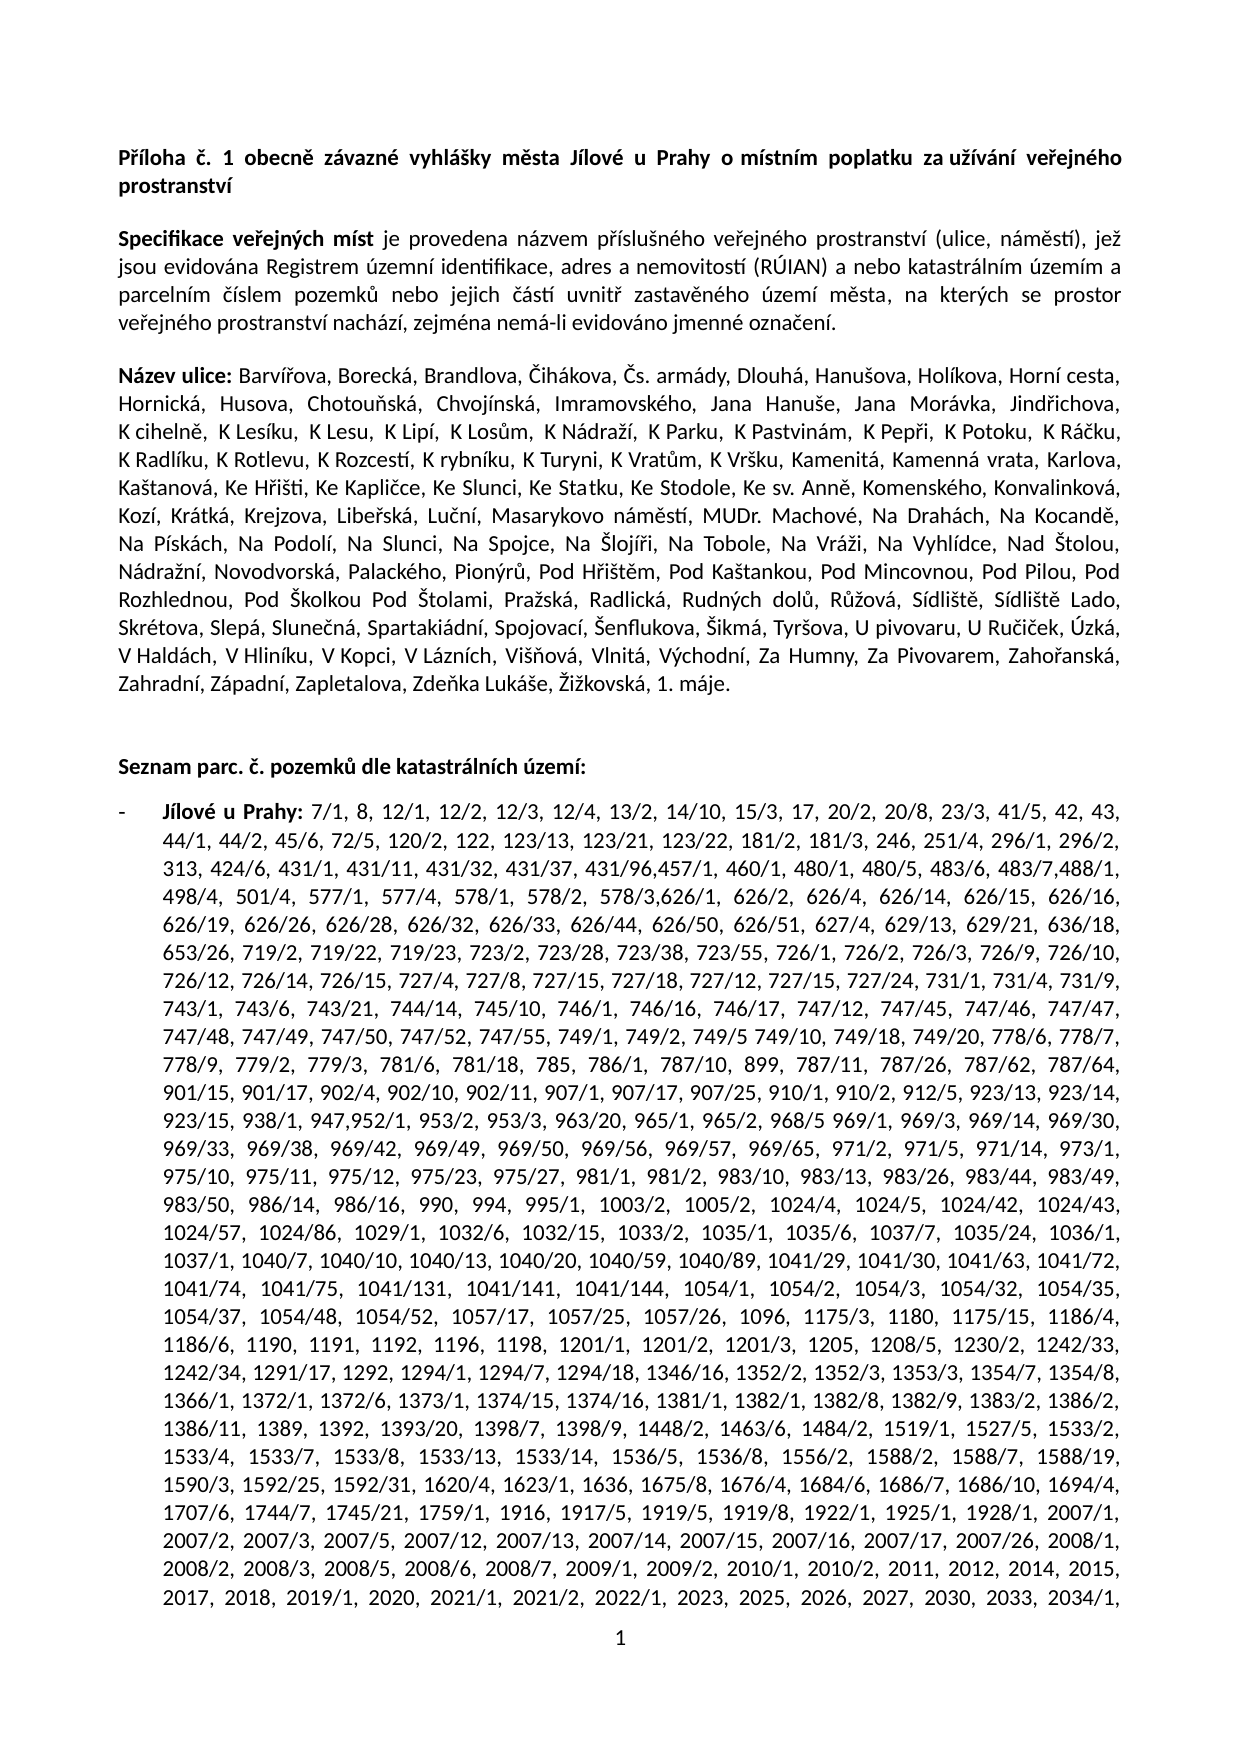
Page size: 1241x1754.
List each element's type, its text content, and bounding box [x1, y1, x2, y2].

title Název ulice: Barvířova, Borecká, Brandlova, Čihákova, Čs. armády, Dlouhá, Hanušova, Holíkova, Horní cesta, Hornická, Husova, Chotouňská, Chvojínská, Imramovského, Jana Hanuše, Jana Morávka, Jindřichova, K cihelně, K Lesíku, K Lesu, K Lipí, K Losům, K Nádraží, K Parku, K Pastvinám, K Pepři, K Potoku, K Ráčku, K Radlíku, K Rotlevu, K Rozcestí, K rybníku, K Turyni, K Vratům, K Vršku, Kamenitá, Kamenná vrata, Karlova, Kaštanová, Ke Hřišti, Ke Kapličce, Ke Slunci, Ke Statku, Ke Stodole, Ke sv. Anně, Komenského, Konvalinková, Kozí, Krátká, Krejzova, Libeřská, Luční, Masarykovo náměstí, MUDr. Machové, Na Drahách, Na Kocandě, Na Pískách, Na Podolí, Na Slunci, Na Spojce, Na Šlojíři, Na Tobole, Na Vráži, Na Vyhlídce, Nad Štolou, Nádražní, Novodvorská, Palackého, Pionýrů, Pod Hřištěm, Pod Kaštankou, Pod Mincovnou, Pod Pilou, Pod Rozhlednou, Pod Školkou Pod Štolami, Pražská, Radlická, Rudných dolů, Růžová, Sídliště, Sídliště Lado, Skrétova, Slepá, Slunečná, Spartakiádní, Spojovací, Šenflukova, Šikmá, Tyršova, U pivovaru, U Ručiček, Úzká, V Haldách, V Hliníku, V Kopci, V Lázních, Višňová, Vlnitá, Východní, Za Humny, Za Pivovarem, Zahořanská, Zahradní, Západní, Zapletalova, Zdeňka Lukáše, Žižkovská, 1. máje. [118, 361, 1122, 697]
text Specifikace veřejných míst je provedena názvem příslušného veřejného prostranství (ulice, náměstí), jež jsou evidována Registrem územní identifikace, adres a nemovitostí (RÚIAN) a nebo katastrálním územím a parcelním číslem pozemků nebo jejich částí uvnitř zastavěného území města, na kterých se prostor veřejného prostranství nachází, zejména nemá-li evidováno jmenné označení. [118, 224, 1122, 336]
subtitle Příloha č. 1 obecně závazné vyhlášky města Jílové u Prahy o místním poplatku za užívání veřejného prostranství [118, 143, 1122, 199]
text Seznam parc. č. pozemků dle katastrálních území: [118, 752, 1122, 780]
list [118, 795, 1122, 1611]
